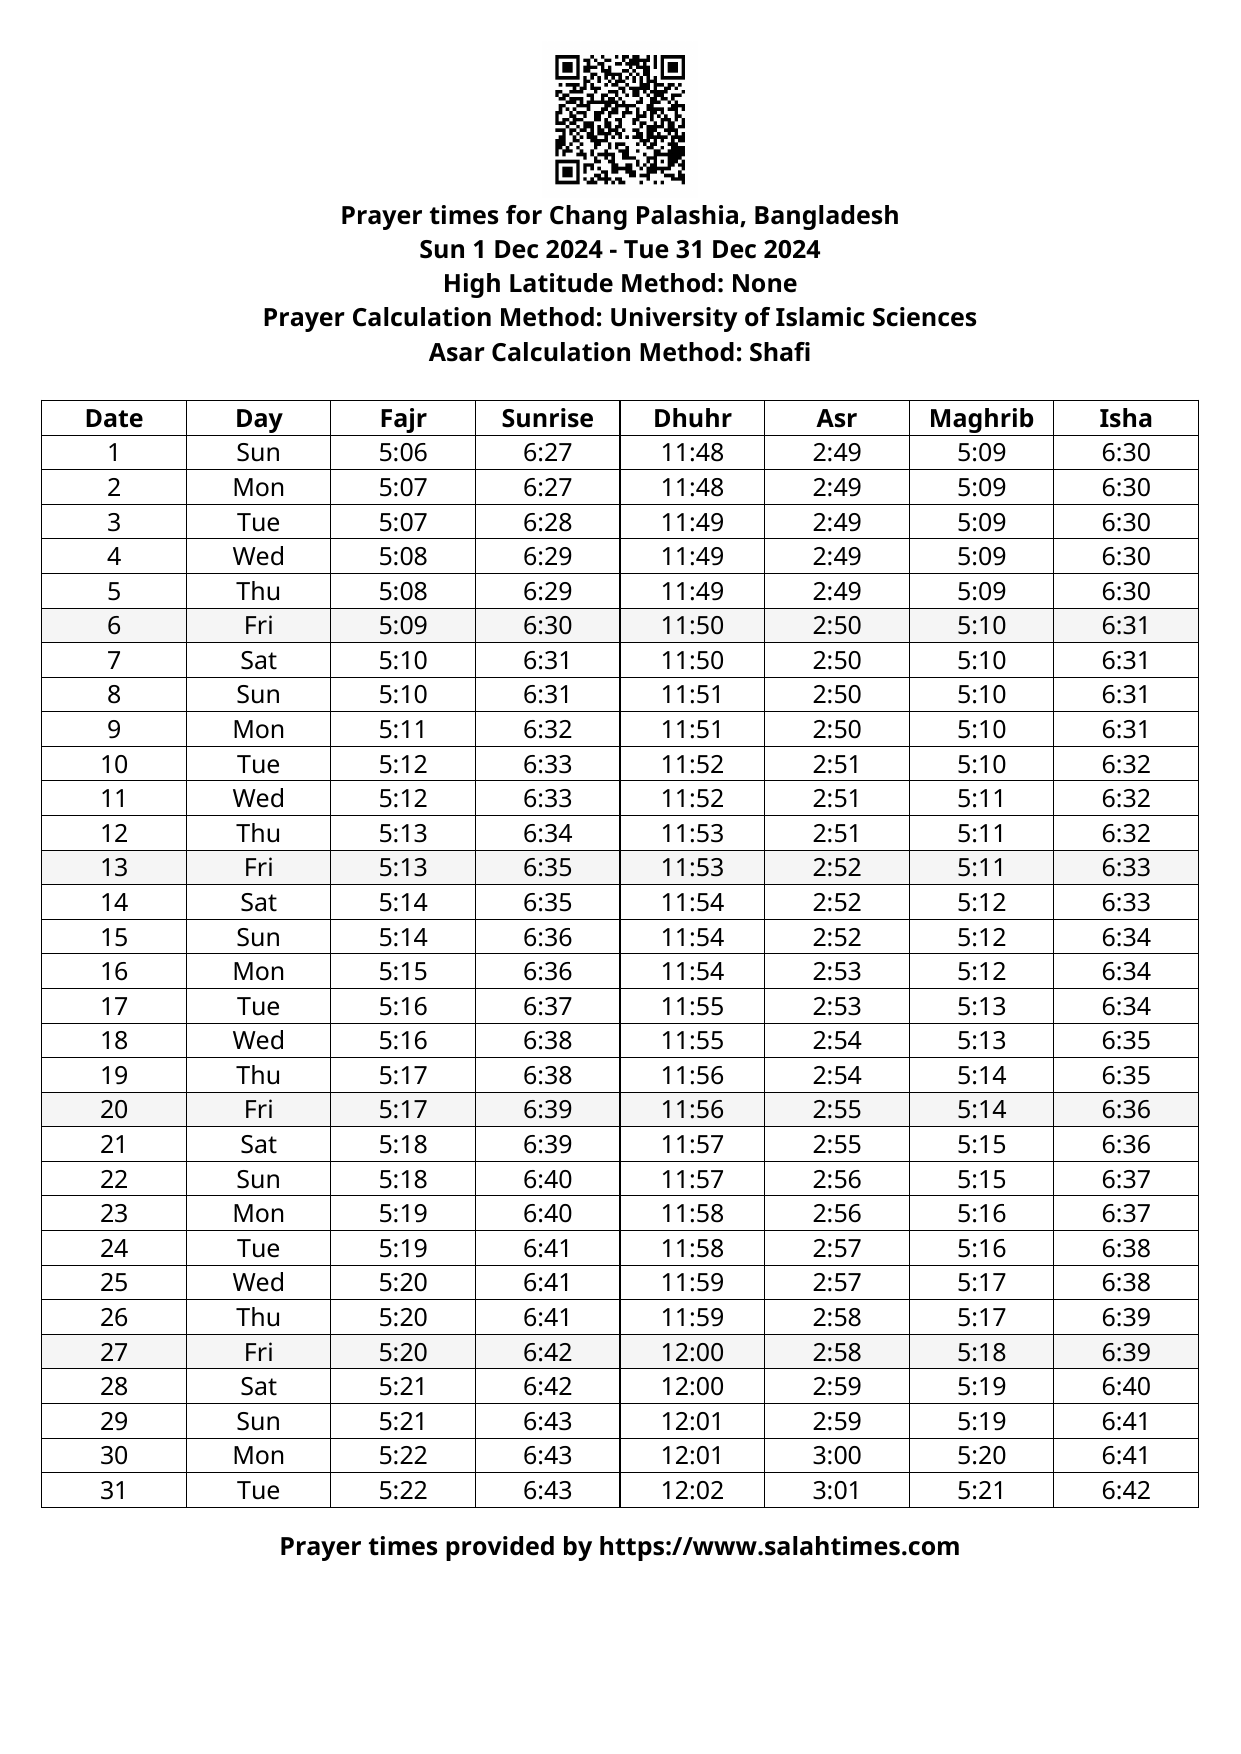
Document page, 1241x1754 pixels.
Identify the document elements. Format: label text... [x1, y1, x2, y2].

table_cell 2:50 [765, 643, 909, 677]
table_cell 5:12 [331, 747, 475, 780]
table_cell 5:10 [910, 609, 1053, 642]
table_cell Tue [187, 989, 330, 1022]
table_cell 7 [42, 643, 186, 677]
table_cell 29 [42, 1404, 186, 1437]
text High Latitude Method: None [42, 266, 1198, 300]
table_cell 2:49 [765, 574, 909, 607]
table_cell 6:38 [1054, 1266, 1198, 1299]
table_cell 2:51 [765, 781, 909, 815]
table_cell 5:16 [331, 989, 475, 1022]
table_cell 5:19 [331, 1196, 475, 1230]
table_cell 12:02 [621, 1473, 764, 1507]
table_cell 5:11 [331, 712, 475, 746]
table_cell 10 [42, 747, 186, 780]
table_cell 6:35 [476, 851, 619, 884]
table_cell 5:07 [331, 470, 475, 504]
table_cell 5:16 [910, 1231, 1053, 1264]
table_cell 2:52 [765, 885, 909, 919]
table_cell 13 [42, 851, 186, 884]
table_cell 5:18 [331, 1162, 475, 1195]
table_cell 6:35 [1054, 1058, 1198, 1092]
table_cell 11:52 [621, 747, 764, 780]
table_cell 6 [42, 609, 186, 642]
table_cell 5:11 [910, 851, 1053, 884]
table_cell 5:19 [331, 1231, 475, 1264]
table_cell 6:40 [476, 1196, 619, 1230]
table_cell 5:10 [910, 643, 1053, 677]
table_cell 6:39 [476, 1127, 619, 1161]
table_cell Mon [187, 712, 330, 746]
table_cell Sat [187, 643, 330, 677]
table_cell 6:27 [476, 436, 619, 469]
table_cell 6:40 [476, 1162, 619, 1195]
table_cell 11:49 [621, 505, 764, 538]
table_cell 2 [42, 470, 186, 504]
table_cell 2:50 [765, 609, 909, 642]
table_cell 5:12 [331, 781, 475, 815]
table_cell 6:27 [476, 470, 619, 504]
table_cell 2:49 [765, 470, 909, 504]
table_cell 6:36 [1054, 1127, 1198, 1161]
table_cell 11:57 [621, 1162, 764, 1195]
table_cell 2:51 [765, 747, 909, 780]
table_cell 4 [42, 539, 186, 573]
table_cell 2:59 [765, 1404, 909, 1437]
table_header Maghrib [910, 401, 1053, 434]
table_cell 11 [42, 781, 186, 815]
table_cell 2:59 [765, 1369, 909, 1403]
table_cell 6:31 [1054, 643, 1198, 677]
table_cell 6:43 [476, 1439, 619, 1472]
table_cell 16 [42, 954, 186, 988]
table_cell 18 [42, 1024, 186, 1057]
text Prayer times provided by https://www.salahtimes.com [42, 1528, 1198, 1563]
table_cell 6:42 [476, 1335, 619, 1368]
table_cell 12:00 [621, 1335, 764, 1368]
table_cell Fri [187, 609, 330, 642]
table_cell 6:34 [1054, 954, 1198, 988]
table_cell 6:31 [1054, 712, 1198, 746]
table_cell 5:09 [910, 505, 1053, 538]
table_cell 2:56 [765, 1196, 909, 1230]
table_cell 11:48 [621, 436, 764, 469]
table_cell 6:33 [1054, 885, 1198, 919]
text Asar Calculation Method: Shafi [42, 334, 1198, 368]
table_cell 5:14 [331, 920, 475, 953]
table_cell Wed [187, 1024, 330, 1057]
table_cell 5:12 [910, 885, 1053, 919]
table_cell 5:14 [331, 885, 475, 919]
table_header Date [42, 401, 186, 434]
table_cell 11:59 [621, 1266, 764, 1299]
table_cell 6:31 [476, 678, 619, 711]
table_cell Wed [187, 1266, 330, 1299]
table_cell 22 [42, 1162, 186, 1195]
table_cell 2:52 [765, 851, 909, 884]
table_cell 11:53 [621, 851, 764, 884]
table_cell 5:17 [331, 1058, 475, 1092]
table_cell 5:20 [331, 1300, 475, 1334]
table_cell 6:30 [476, 609, 619, 642]
table_cell 11:51 [621, 678, 764, 711]
table_cell 2:54 [765, 1024, 909, 1057]
table_cell 5:11 [910, 781, 1053, 815]
table_cell 17 [42, 989, 186, 1022]
table_cell 5:20 [331, 1266, 475, 1299]
table_cell Sun [187, 1404, 330, 1437]
table_cell 6:32 [1054, 781, 1198, 815]
table_cell 6:31 [1054, 609, 1198, 642]
table_cell 5:12 [910, 920, 1053, 953]
table_cell 6:30 [1054, 436, 1198, 469]
table_cell 25 [42, 1266, 186, 1299]
table_cell 3:00 [765, 1439, 909, 1472]
table_cell 11:54 [621, 885, 764, 919]
table_cell 6:43 [476, 1404, 619, 1437]
table_cell 9 [42, 712, 186, 746]
table_cell 5:08 [331, 574, 475, 607]
table_cell 5:21 [331, 1369, 475, 1403]
table_cell 5:21 [331, 1404, 475, 1437]
table_cell 5:10 [910, 678, 1053, 711]
table_cell 6:40 [1054, 1369, 1198, 1403]
table_cell 6:32 [1054, 747, 1198, 780]
table_cell 5 [42, 574, 186, 607]
table_cell 6:33 [1054, 851, 1198, 884]
table_cell Mon [187, 1439, 330, 1472]
table_cell 2:49 [765, 436, 909, 469]
table_cell 2:52 [765, 920, 909, 953]
table_cell 5:10 [331, 643, 475, 677]
table_cell 5:09 [910, 436, 1053, 469]
table_cell 5:12 [910, 954, 1053, 988]
table_cell Fri [187, 1093, 330, 1126]
table_cell 11:53 [621, 816, 764, 849]
table_cell 11:54 [621, 920, 764, 953]
table_cell 5:09 [910, 539, 1053, 573]
table_cell 6:31 [476, 643, 619, 677]
table_cell 11:49 [621, 539, 764, 573]
table_cell 6:32 [476, 712, 619, 746]
table_cell Tue [187, 1473, 330, 1507]
table_cell 6:30 [1054, 470, 1198, 504]
table_cell 6:36 [476, 920, 619, 953]
table_cell Sun [187, 436, 330, 469]
table_cell 5:08 [331, 539, 475, 573]
table_cell 5:16 [331, 1024, 475, 1057]
table_cell 6:41 [476, 1266, 619, 1299]
table_cell 30 [42, 1439, 186, 1472]
table_cell Wed [187, 539, 330, 573]
table_cell 6:39 [1054, 1335, 1198, 1368]
table_cell 11:54 [621, 954, 764, 988]
table_cell 6:34 [476, 816, 619, 849]
table_cell 26 [42, 1300, 186, 1334]
table_cell 6:41 [1054, 1439, 1198, 1472]
table_cell 12:01 [621, 1439, 764, 1472]
table_cell 5:16 [910, 1196, 1053, 1230]
table_cell 6:33 [476, 747, 619, 780]
table_header Isha [1054, 401, 1198, 434]
table_cell 5:20 [331, 1335, 475, 1368]
table_cell Sun [187, 1162, 330, 1195]
table_cell 11:48 [621, 470, 764, 504]
table_cell 5:21 [910, 1473, 1053, 1507]
table_cell 6:29 [476, 539, 619, 573]
table_cell 6:43 [476, 1473, 619, 1507]
table_cell 11:51 [621, 712, 764, 746]
table_cell 8 [42, 678, 186, 711]
table_cell 6:39 [1054, 1300, 1198, 1334]
table_cell Thu [187, 1300, 330, 1334]
table_cell 19 [42, 1058, 186, 1092]
table_cell 11:57 [621, 1127, 764, 1161]
table_cell 6:33 [476, 781, 619, 815]
table_cell 11:55 [621, 989, 764, 1022]
table_cell 5:13 [331, 816, 475, 849]
table_cell 15 [42, 920, 186, 953]
table_cell 5:07 [331, 505, 475, 538]
table_cell 2:54 [765, 1058, 909, 1092]
table_cell 2:55 [765, 1127, 909, 1161]
table_cell 6:38 [1054, 1231, 1198, 1264]
table_cell 5:09 [331, 609, 475, 642]
table_cell 6:41 [476, 1231, 619, 1264]
table_cell 21 [42, 1127, 186, 1161]
table_cell 5:11 [910, 816, 1053, 849]
table_cell 5:10 [910, 747, 1053, 780]
table_cell 6:36 [1054, 1093, 1198, 1126]
table_cell Sun [187, 678, 330, 711]
table_cell 6:37 [476, 989, 619, 1022]
table_cell 5:17 [910, 1300, 1053, 1334]
table_cell 6:30 [1054, 505, 1198, 538]
table_cell 2:50 [765, 678, 909, 711]
table_header Dhuhr [621, 401, 764, 434]
table_header Asr [765, 401, 909, 434]
table_cell 1 [42, 436, 186, 469]
table_cell 12 [42, 816, 186, 849]
table_cell 5:18 [910, 1335, 1053, 1368]
table_cell 6:32 [1054, 816, 1198, 849]
table_cell 5:06 [331, 436, 475, 469]
table_cell Fri [187, 1335, 330, 1368]
table_cell 11:52 [621, 781, 764, 815]
table_cell 5:13 [331, 851, 475, 884]
table_cell 6:42 [1054, 1473, 1198, 1507]
table_cell Thu [187, 816, 330, 849]
table_cell 6:31 [1054, 678, 1198, 711]
table_cell Thu [187, 1058, 330, 1092]
table_cell 5:14 [910, 1058, 1053, 1092]
table_cell 6:34 [1054, 920, 1198, 953]
table_cell Tue [187, 1231, 330, 1264]
table_cell 11:58 [621, 1196, 764, 1230]
table_cell 12:01 [621, 1404, 764, 1437]
table_cell 5:10 [331, 678, 475, 711]
table_cell 12:00 [621, 1369, 764, 1403]
table_cell 6:41 [1054, 1404, 1198, 1437]
table_cell 5:22 [331, 1473, 475, 1507]
table_cell Sat [187, 1127, 330, 1161]
table_cell 6:41 [476, 1300, 619, 1334]
table_cell Tue [187, 505, 330, 538]
table_cell 23 [42, 1196, 186, 1230]
table_cell 5:19 [910, 1404, 1053, 1437]
table_cell Thu [187, 574, 330, 607]
table_cell 2:53 [765, 989, 909, 1022]
table_cell 6:29 [476, 574, 619, 607]
table_cell 6:30 [1054, 574, 1198, 607]
table_cell Sat [187, 885, 330, 919]
table_cell 11:59 [621, 1300, 764, 1334]
text Prayer times for Chang Palashia, Bangladesh [42, 198, 1198, 232]
table_cell 5:19 [910, 1369, 1053, 1403]
table_cell 11:56 [621, 1093, 764, 1126]
table_cell 11:56 [621, 1058, 764, 1092]
table_cell 2:49 [765, 505, 909, 538]
table_cell 5:13 [910, 989, 1053, 1022]
table_cell 6:35 [1054, 1024, 1198, 1057]
table_cell 3 [42, 505, 186, 538]
table_cell 5:17 [910, 1266, 1053, 1299]
picture [542, 41, 699, 198]
table_cell 2:55 [765, 1093, 909, 1126]
table_cell 2:51 [765, 816, 909, 849]
table_cell 5:18 [331, 1127, 475, 1161]
table_cell 5:20 [910, 1439, 1053, 1472]
table_cell 6:35 [476, 885, 619, 919]
table_cell 5:09 [910, 574, 1053, 607]
table_cell 6:37 [1054, 1162, 1198, 1195]
table_cell Mon [187, 1196, 330, 1230]
text Prayer Calculation Method: University of Islamic Sciences [42, 300, 1198, 334]
table_cell 5:09 [910, 470, 1053, 504]
table_cell 6:39 [476, 1093, 619, 1126]
table_cell 2:56 [765, 1162, 909, 1195]
table_cell Mon [187, 470, 330, 504]
table_cell 5:17 [331, 1093, 475, 1126]
table_cell 2:53 [765, 954, 909, 988]
table_cell Tue [187, 747, 330, 780]
table_cell 3:01 [765, 1473, 909, 1507]
table_cell 28 [42, 1369, 186, 1403]
table_cell 20 [42, 1093, 186, 1126]
table_cell Wed [187, 781, 330, 815]
table_cell 11:50 [621, 643, 764, 677]
table_cell 6:30 [1054, 539, 1198, 573]
table_cell 2:50 [765, 712, 909, 746]
table_cell 11:50 [621, 609, 764, 642]
table_cell Fri [187, 851, 330, 884]
table_cell 2:58 [765, 1300, 909, 1334]
table_cell 6:42 [476, 1369, 619, 1403]
table_cell 11:49 [621, 574, 764, 607]
table_cell 5:15 [331, 954, 475, 988]
table_cell 31 [42, 1473, 186, 1507]
table_cell 14 [42, 885, 186, 919]
table_header Fajr [331, 401, 475, 434]
table_cell 6:36 [476, 954, 619, 988]
table_cell 5:14 [910, 1093, 1053, 1126]
table_cell 24 [42, 1231, 186, 1264]
table_cell 5:10 [910, 712, 1053, 746]
table_cell Sat [187, 1369, 330, 1403]
table_cell 5:15 [910, 1127, 1053, 1161]
table_cell Mon [187, 954, 330, 988]
table_cell 5:15 [910, 1162, 1053, 1195]
table_cell 6:28 [476, 505, 619, 538]
table_cell 6:37 [1054, 1196, 1198, 1230]
table_cell 2:57 [765, 1266, 909, 1299]
table_cell 2:57 [765, 1231, 909, 1264]
table_cell 2:58 [765, 1335, 909, 1368]
table_cell 6:38 [476, 1058, 619, 1092]
table_cell 6:34 [1054, 989, 1198, 1022]
table_header Day [187, 401, 330, 434]
table_cell 6:38 [476, 1024, 619, 1057]
table_cell 11:58 [621, 1231, 764, 1264]
table_cell 2:49 [765, 539, 909, 573]
table_cell 5:22 [331, 1439, 475, 1472]
text Sun 1 Dec 2024 - Tue 31 Dec 2024 [42, 232, 1198, 266]
table_cell 5:13 [910, 1024, 1053, 1057]
table_cell 27 [42, 1335, 186, 1368]
table_header Sunrise [476, 401, 619, 434]
table_cell Sun [187, 920, 330, 953]
table_cell 11:55 [621, 1024, 764, 1057]
